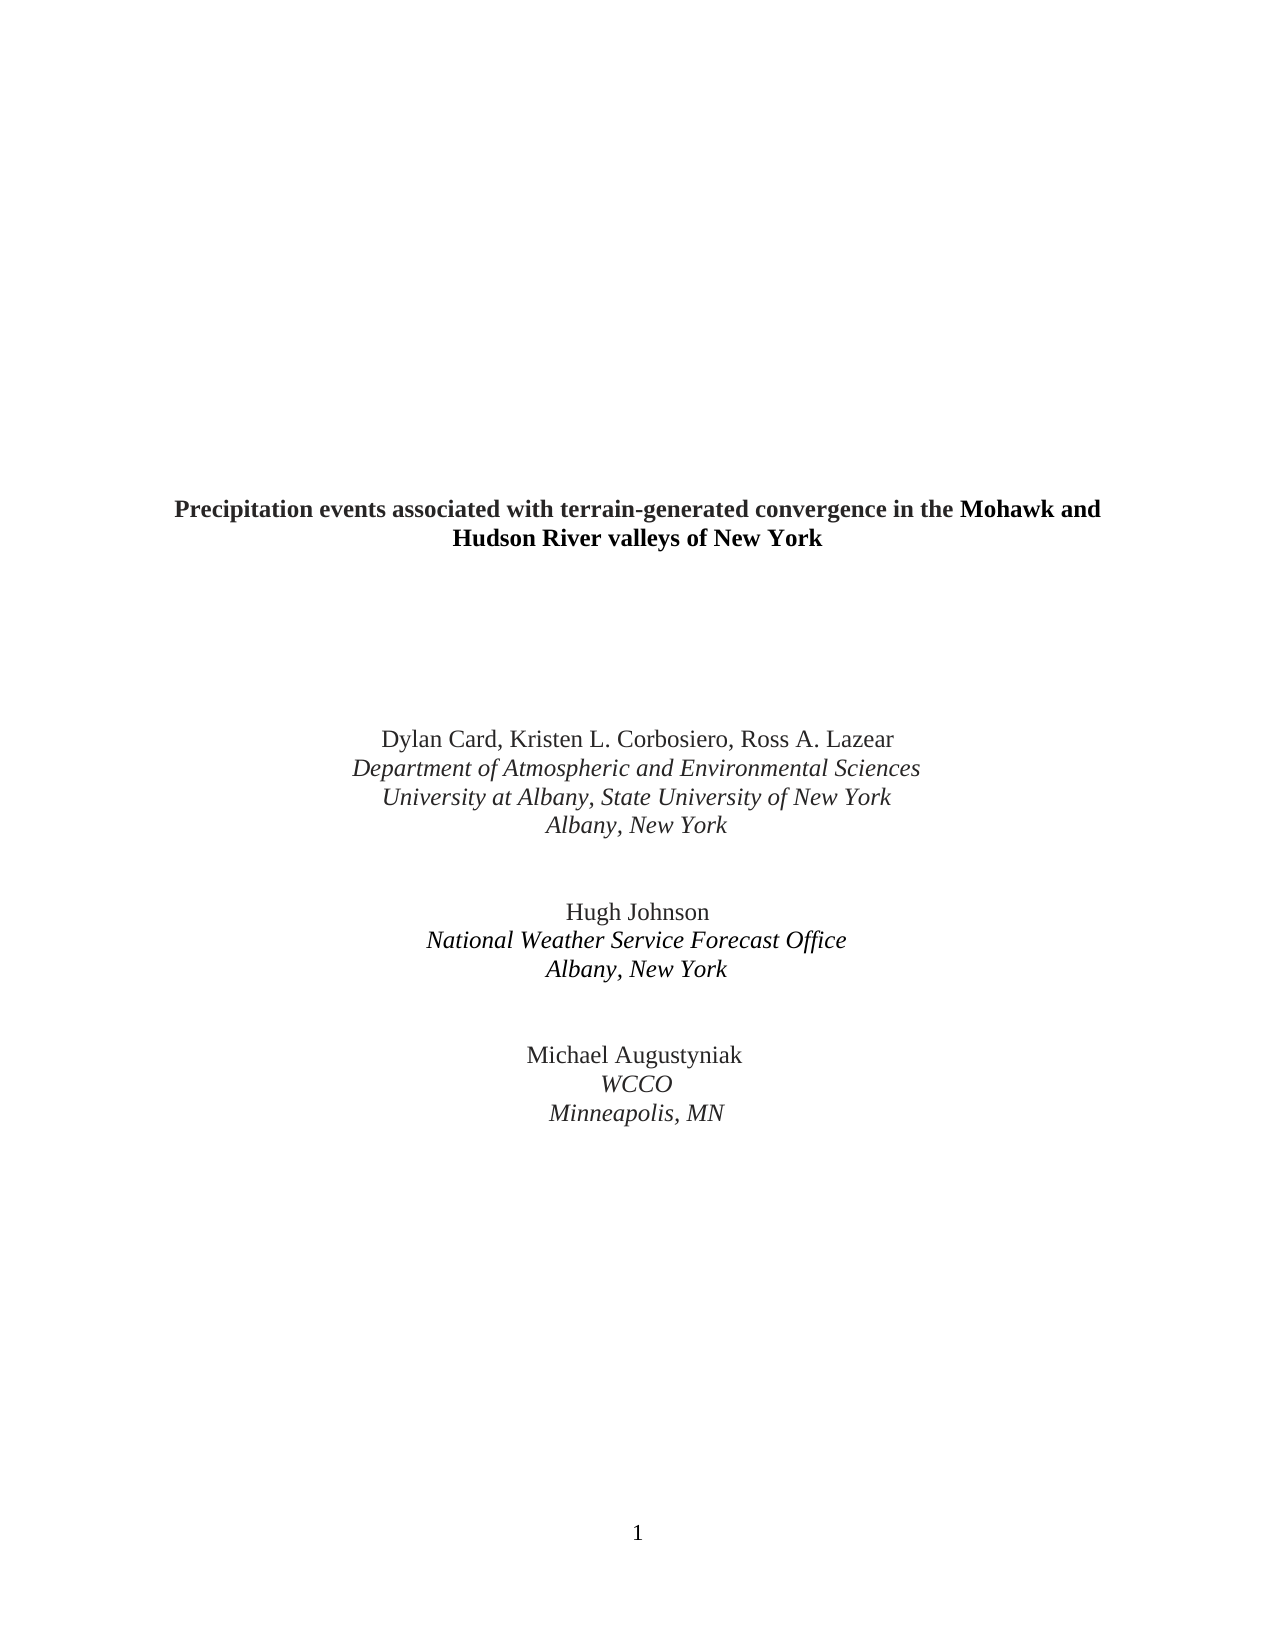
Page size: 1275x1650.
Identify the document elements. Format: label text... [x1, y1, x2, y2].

text Dylan Card, Kristen L. Corbosiero, Ross A. Lazear [150, 724, 1125, 753]
text Hugh Johnson [150, 897, 1125, 926]
text National Weather Service Forecast Office Albany, New York [150, 926, 1125, 983]
text Precipitation events associated with terrain-generated convergence in the Mohawk and Hudson River valleys of New York [150, 494, 1125, 552]
text WCCO Minneapolis, MN [150, 1069, 1125, 1127]
text Department of Atmospheric and Environmental Sciences University at Albany, State University of New York Albany, New York [150, 753, 1125, 839]
text Michael Augustyniak [150, 1041, 1125, 1069]
